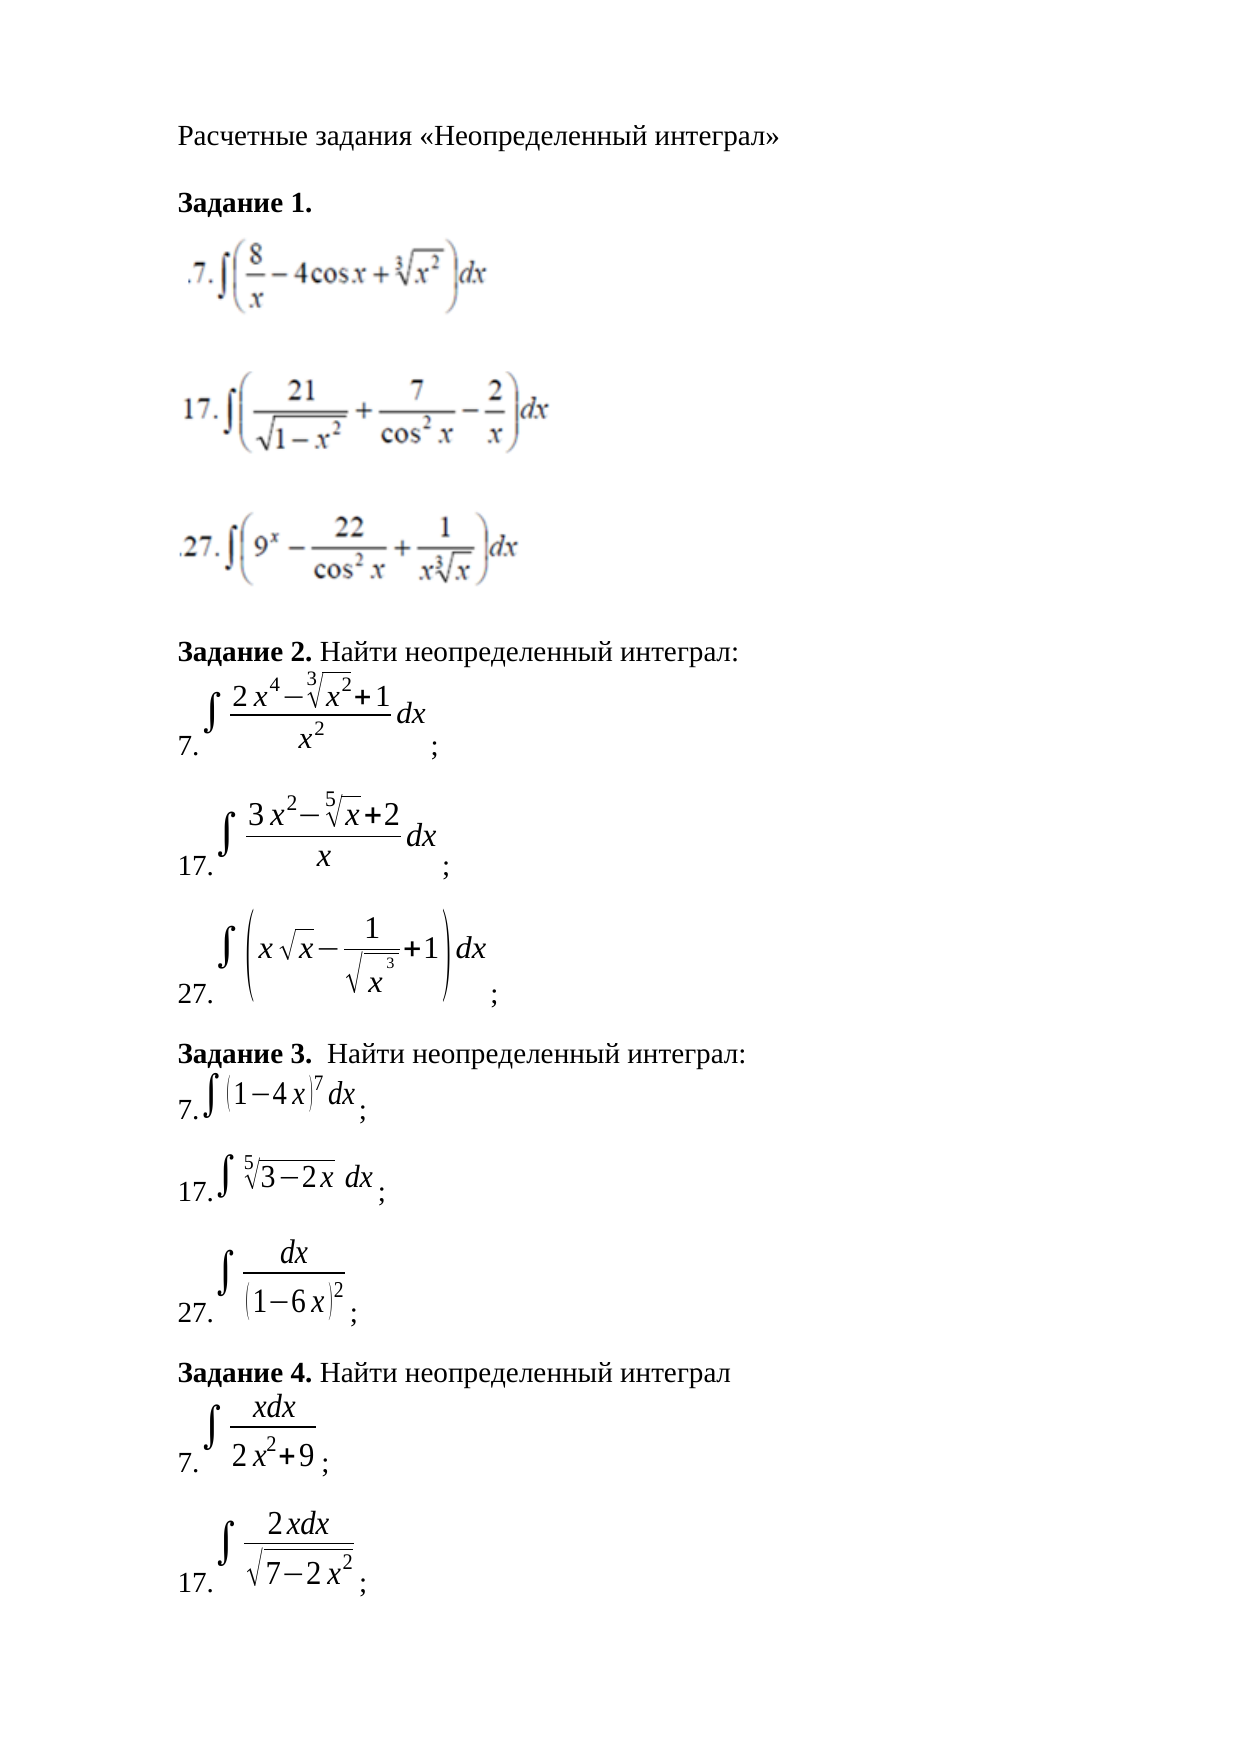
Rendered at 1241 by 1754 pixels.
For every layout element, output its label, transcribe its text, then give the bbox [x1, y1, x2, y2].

text 27.; [177, 907, 1152, 1010]
text 17.; [177, 1152, 1152, 1208]
text Задание 2. Найти неопределенный интеграл: [177, 634, 1152, 668]
picture [177, 492, 539, 610]
text 17.; [177, 787, 1152, 881]
picture [177, 359, 565, 468]
text 27.; [177, 1234, 1152, 1329]
text Задание 3. Найти неопределенный интеграл: [177, 1036, 1152, 1069]
picture [177, 218, 514, 335]
text Задание 4. Найти неопределенный интеграл [177, 1355, 1152, 1388]
text 7.; [177, 1069, 1152, 1126]
text 7.; [177, 1388, 1152, 1479]
text 17.; [177, 1505, 1152, 1599]
text Задание 1. [177, 185, 1152, 219]
text 7.; [177, 668, 1152, 762]
text Расчетные задания «Неопределенный интеграл» [177, 118, 1152, 152]
